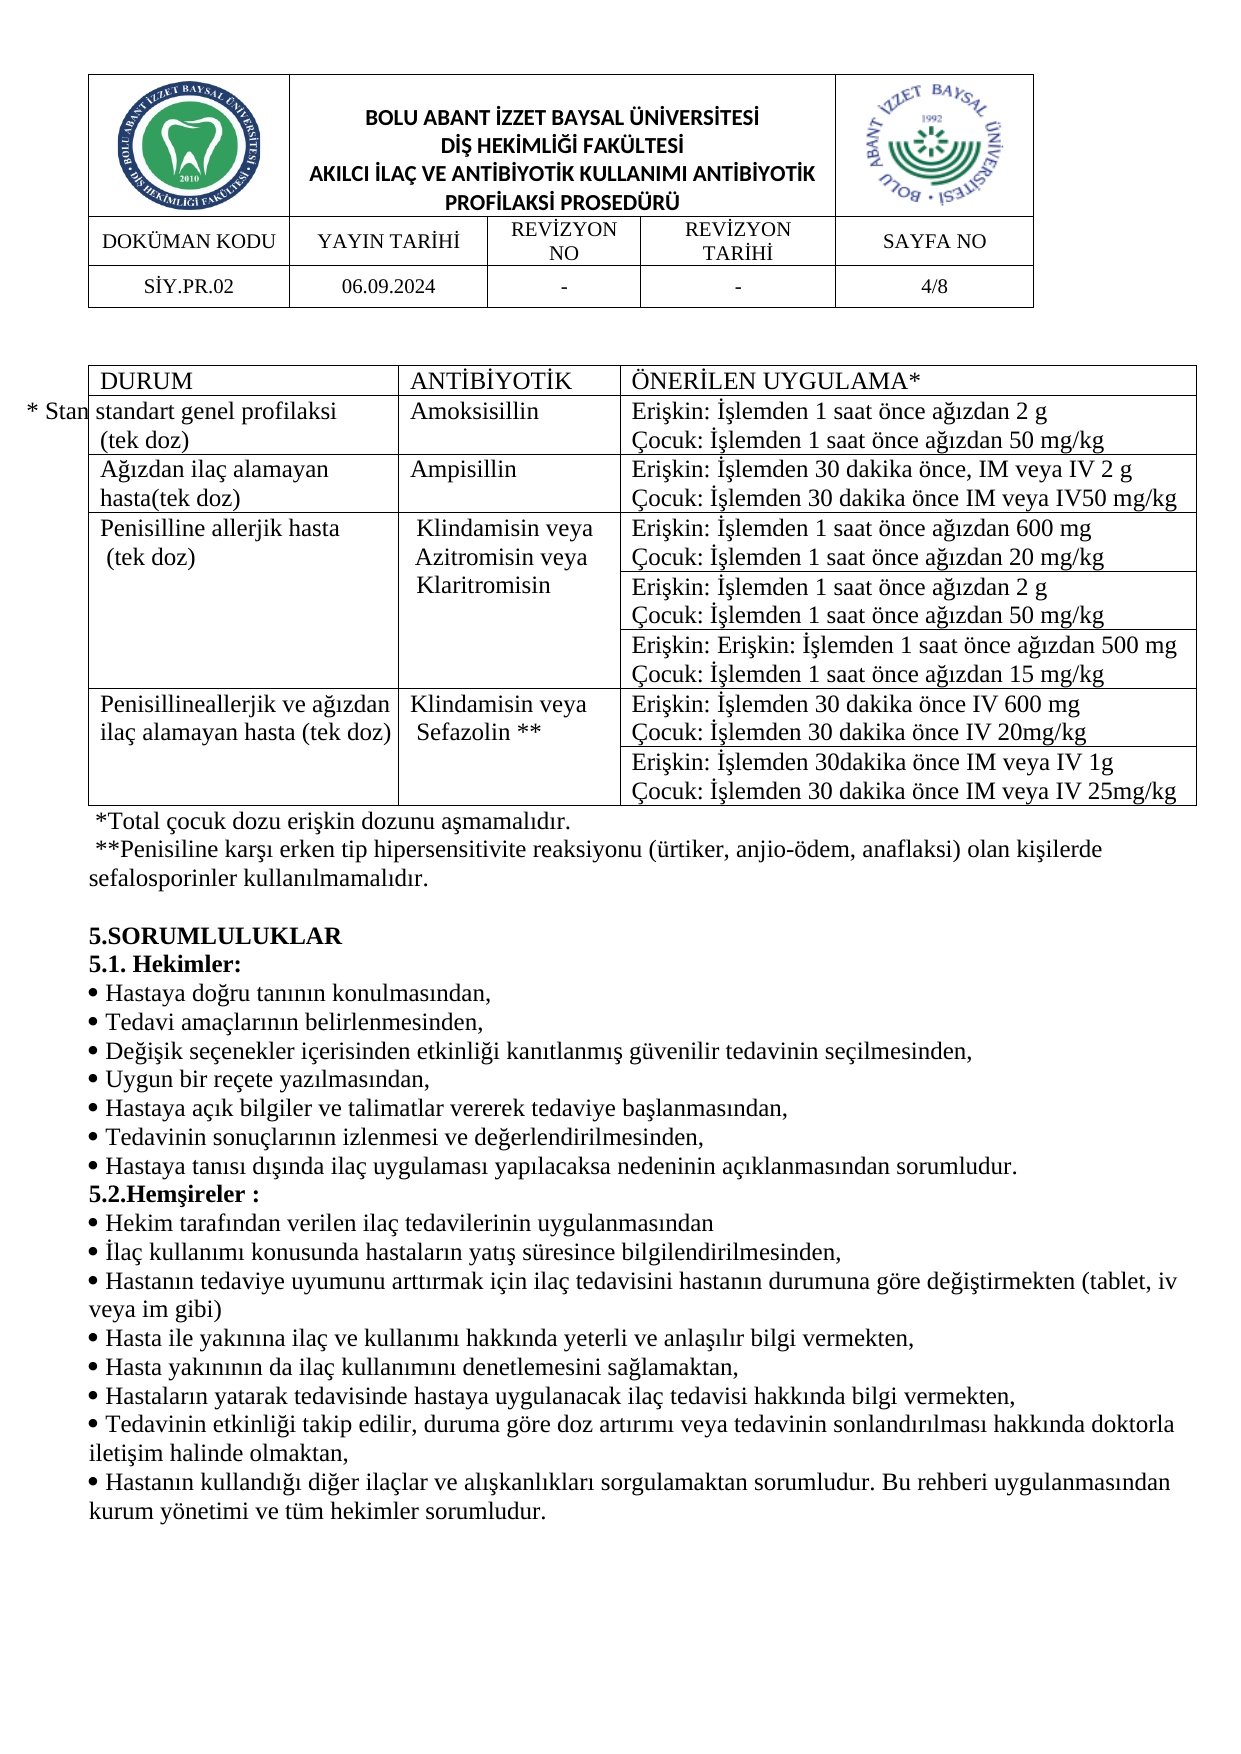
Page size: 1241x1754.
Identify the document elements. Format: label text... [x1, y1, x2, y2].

text 5.2.Hemşireler : Hekim tarafından verilen ilaç tedavilerinin uygulanmasından İlaç kullanımı konusunda hastaların yatış süresince bilgilendirilmesinden, Hastanın tedaviye uyumunu arttırmak için ilaç tedavisini hastanın durumuna göre değiştirmekten (tablet, iv veya im gibi) Hasta ile yakınına ilaç ve kullanımı hakkında yeterli ve anlaşılır bilgi vermekten, Hasta yakınının da ilaç kullanımını denetlemesini sağlamaktan, Hastaların yatarak tedavisinde hastaya uygulanacak ilaç tedavisi hakkında bilgi vermekten, Tedavinin etkinliği takip edilir, duruma göre doz artırımı veya tedavinin sonlandırılması hakkında doktorla iletişim halinde olmaktan, Hastanın kullandığı diğer ilaçlar ve alışkanlıkları sorgulamaktan sorumludur. Bu rehberi uygulanmasından kurum yönetimi ve tüm hekimler sorumludur. [88, 1179, 1181, 1524]
table_cell Ampisillin [399, 455, 620, 512]
text *Total çocuk dozu erişkin dozunu aşmamalıdır. [88, 806, 1181, 834]
table_header ÖNERİLEN UYGULAMA* [621, 366, 1196, 395]
table_cell Penisilline allerjik hasta (tek doz) [89, 513, 398, 688]
picture [117, 81, 261, 210]
text Hastaya doğru tanının konulmasından, Tedavi amaçlarının belirlenmesinden, Değişik seçenekler içerisinden etkinliği kanıtlanmış güvenilir tedavinin seçilmesinden, Uygun bir reçete yazılmasından, Hastaya açık bilgiler ve talimatlar vererek tedaviye başlanmasından, Tedavinin sonuçlarının izlenmesi ve değerlendirilmesinden, Hastaya tanısı dışında ilaç uygulaması yapılacaksa nedeninin açıklanmasından sorumludur. [88, 978, 1181, 1179]
table_cell Amoksisillin [399, 396, 620, 453]
table_cell Klindamisin veya Azitromisin veya Klaritromisin [399, 513, 620, 688]
table_cell Erişkin: İşlemden 30 dakika önce IV 600 mg Çocuk: İşlemden 30 dakika önce IV 20mg/kg [621, 689, 1196, 746]
text 5.SORUMLULUKLAR [88, 921, 1181, 949]
table_header DURUM [89, 366, 398, 395]
table_cell Penisillineallerjik ve ağızdan ilaç alamayan hasta (tek doz) [89, 689, 398, 805]
table_cell Erişkin: Erişkin: İşlemden 1 saat önce ağızdan 500 mg Çocuk: İşlemden 1 saat önce ağızdan 15 mg/kg [621, 630, 1196, 688]
picture [865, 83, 1005, 207]
text **Penisiline karşı erken tip hipersensitivite reaksiyonu (ürtiker, anjio-ödem, anaflaksi) olan kişilerde sefalosporinler kullanılmamalıdır. [88, 834, 1181, 892]
table_cell Erişkin: İşlemden 1 saat önce ağızdan 2 g Çocuk: İşlemden 1 saat önce ağızdan 50 mg/kg [621, 396, 1196, 453]
table_header ANTİBİYOTİK [399, 366, 620, 395]
table_cell * Stan standart genel profilaksi (tek doz) [89, 396, 398, 453]
table_cell Ağızdan ilaç alamayan hasta(tek doz) [89, 455, 398, 512]
table_cell Erişkin: İşlemden 30dakika önce IM veya IV 1g Çocuk: İşlemden 30 dakika önce IM veya IV 25mg/kg [621, 747, 1196, 805]
table_cell Erişkin: İşlemden 1 saat önce ağızdan 2 g Çocuk: İşlemden 1 saat önce ağızdan 50 mg/kg [621, 572, 1196, 629]
table_cell Klindamisin veya Sefazolin ** [399, 689, 620, 805]
table_cell Erişkin: İşlemden 30 dakika önce, IM veya IV 2 g Çocuk: İşlemden 30 dakika önce IM veya IV50 mg/kg [621, 455, 1196, 512]
table_cell Erişkin: İşlemden 1 saat önce ağızdan 600 mg Çocuk: İşlemden 1 saat önce ağızdan 20 mg/kg [621, 513, 1196, 571]
text 5.1. Hekimler: [88, 949, 1181, 978]
